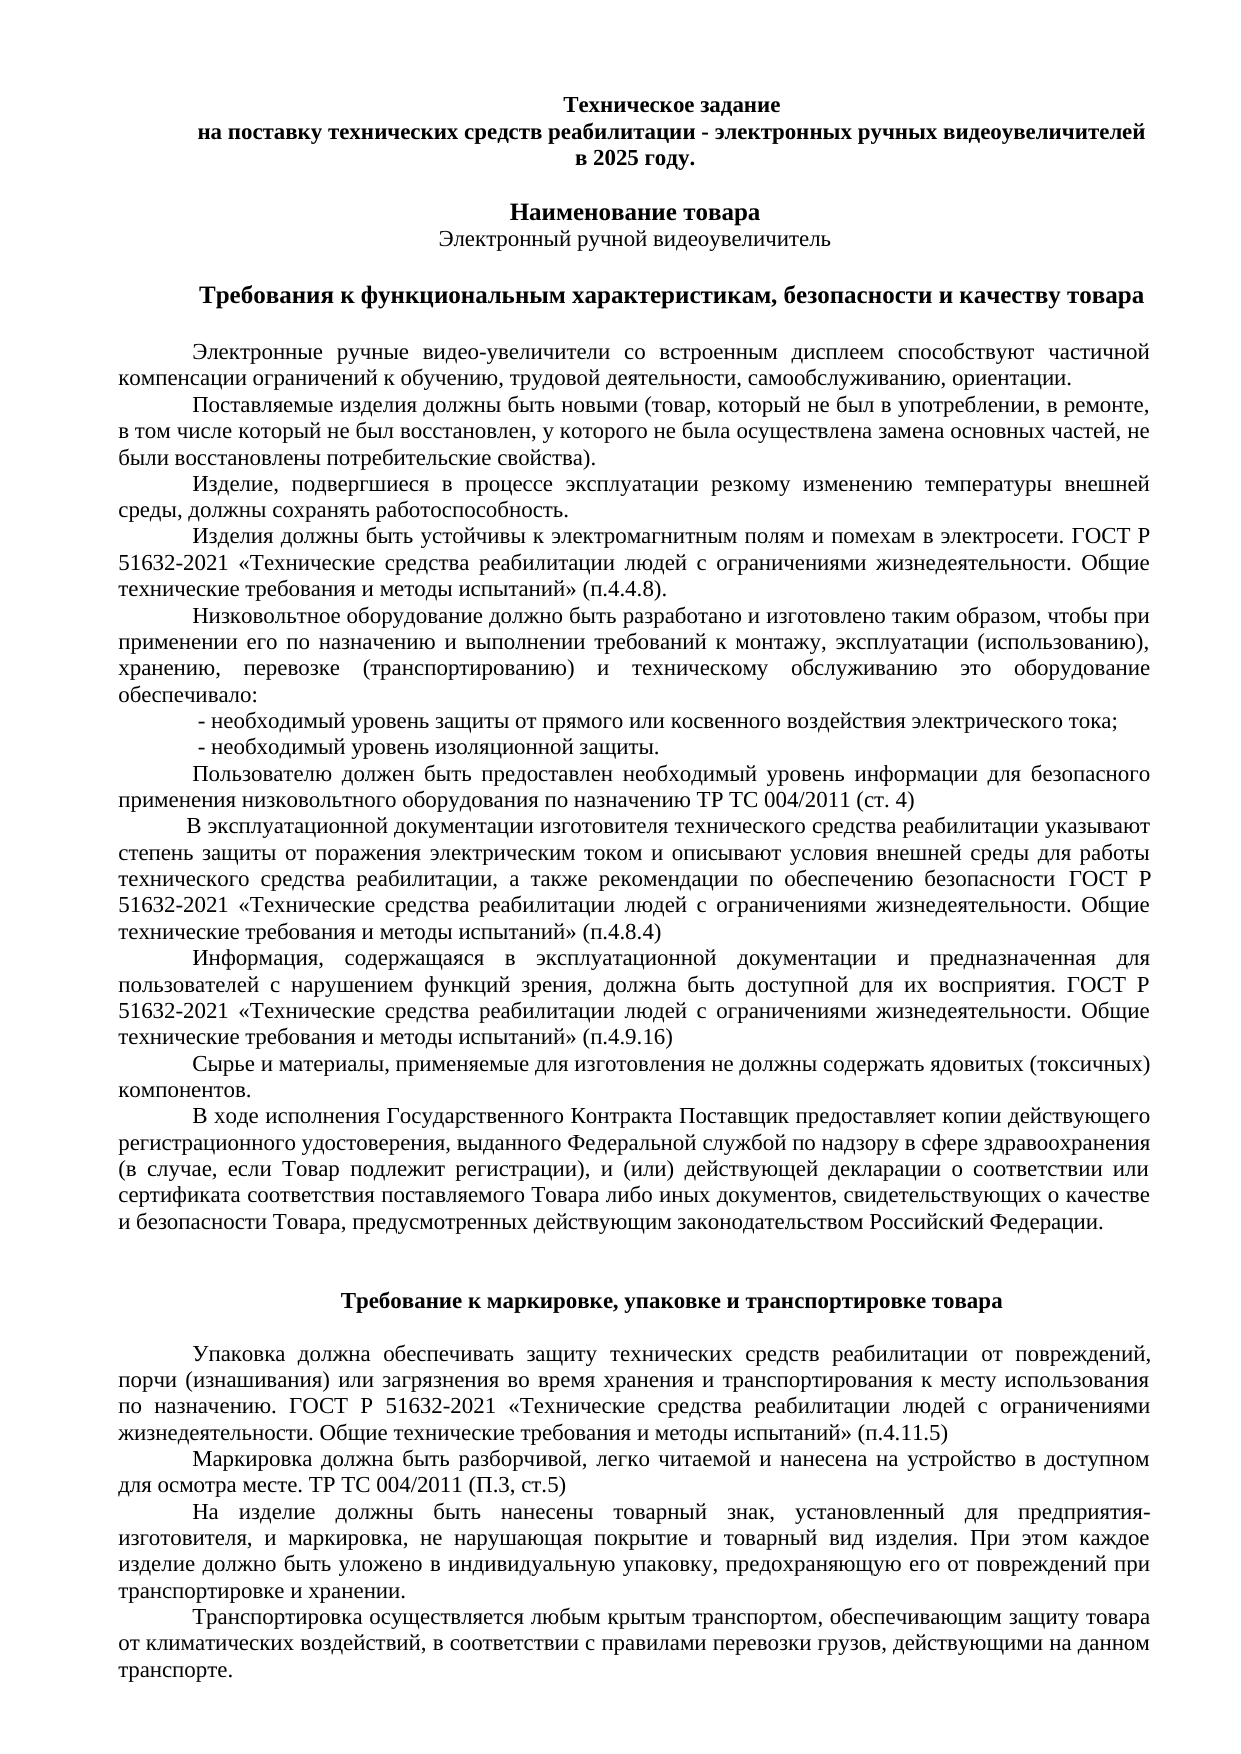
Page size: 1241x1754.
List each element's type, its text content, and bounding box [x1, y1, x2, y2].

text Упаковка должна обеспечивать защиту технических средств реабилитации от повреждений, порчи (изнашивания) или загрязнения во время хранения и транспортирования к месту использования по назначению. ГОСТ Р 51632-2021 «Технические средства реабилитации людей с ограничениями жизнедеятельности. Общие технические требования и методы испытаний» (п.4.11.5) [118, 1339, 1152, 1445]
text Пользователю должен быть предоставлен необходимый уровень информации для безопасного применения низковольтного оборудования по назначению ТР ТС 004/2011 (ст. 4) [118, 760, 1152, 812]
text Сырье и материалы, применяемые для изготовления не должны содержать ядовитых (токсичных) компонентов. [118, 1050, 1152, 1102]
text Изделие, подвергшиеся в процессе эксплуатации резкому изменению температуры внешней среды, должны сохранять работоспособность. [118, 470, 1152, 523]
text Требования к функциональным характеристикам, безопасности и качеству товара [118, 281, 1152, 309]
text на поставку технических средств реабилитации - электронных ручных видеоувеличителей в 2025 году. [118, 118, 1152, 170]
text В эксплуатационной документации изготовителя технического средства реабилитации указывают степень защиты от поражения электрическим током и описывают условия внешней среды для работы технического средства реабилитации, а также рекомендации по обеспечению безопасности ГОСТ Р 51632-2021 «Технические средства реабилитации людей с ограничениями жизнедеятельности. Общие технические требования и методы испытаний» (п.4.8.4) [118, 812, 1152, 944]
text Маркировка должна быть разборчивой, легко читаемой и нанесена на устройство в доступном для осмотра месте. ТР ТС 004/2011 (П.3, ст.5) [118, 1445, 1152, 1498]
text Электронные ручные видео-увеличители со встроенным дисплеем способствуют частичной компенсации ограничений к обучению, трудовой деятельности, самообслуживанию, ориентации. [118, 338, 1152, 391]
text - необходимый уровень защиты от прямого или косвенного воздействия электрического тока; [118, 707, 1152, 733]
text Низковольтное оборудование должно быть разработано и изготовлено таким образом, чтобы при применении его по назначению и выполнении требований к монтажу, эксплуатации (использованию), хранению, перевозке (транспортированию) и техническому обслуживанию это оборудование обеспечивало: [118, 602, 1152, 707]
text На изделие должны быть нанесены товарный знак, установленный для предприятия-изготовителя, и маркировка, не нарушающая покрытие и товарный вид изделия. При этом каждое изделие должно быть уложено в индивидуальную упаковку, предохраняющую его от повреждений при транспортировке и хранении. [118, 1498, 1152, 1603]
text Изделия должны быть устойчивы к электромагнитным полям и помехам в электросети. ГОСТ Р 51632-2021 «Технические средства реабилитации людей с ограничениями жизнедеятельности. Общие технические требования и методы испытаний» (п.4.4.8). [118, 523, 1152, 602]
text Поставляемые изделия должны быть новыми (товар, который не был в употреблении, в ремонте, в том числе который не был восстановлен, у которого не была осуществлена замена основных частей, не были восстановлены потребительские свойства). [118, 391, 1152, 470]
text Транспортировка осуществляется любым крытым транспортом, обеспечивающим защиту товара от климатических воздействий, в соответствии с правилами перевозки грузов, действующими на данном транспорте. [118, 1603, 1152, 1682]
text Требование к маркировке, упаковке и транспортировке товара [118, 1287, 1152, 1313]
text - необходимый уровень изоляционной защиты. [118, 733, 1152, 760]
text Информация, содержащаяся в эксплуатационной документации и предназначенная для пользователей с нарушением функций зрения, должна быть доступной для их восприятия. ГОСТ Р 51632-2021 «Технические средства реабилитации людей с ограничениями жизнедеятельности. Общие технические требования и методы испытаний» (п.4.9.16) [118, 944, 1152, 1050]
text В ходе исполнения Государственного Контракта Поставщик предоставляет копии действующего регистрационного удостоверения, выданного Федеральной службой по надзору в сфере здравоохранения (в случае, если Товар подлежит регистрации), и (или) действующей декларации о соответствии или сертификата соответствия поставляемого Товара либо иных документов, свидетельствующих о качестве и безопасности Товара, предусмотренных действующим законодательством Российский Федерации. [118, 1102, 1152, 1234]
text Электронный ручной видеоувеличитель [118, 226, 1152, 252]
text Наименование товара [118, 197, 1152, 226]
text Техническое задание [118, 91, 1152, 118]
